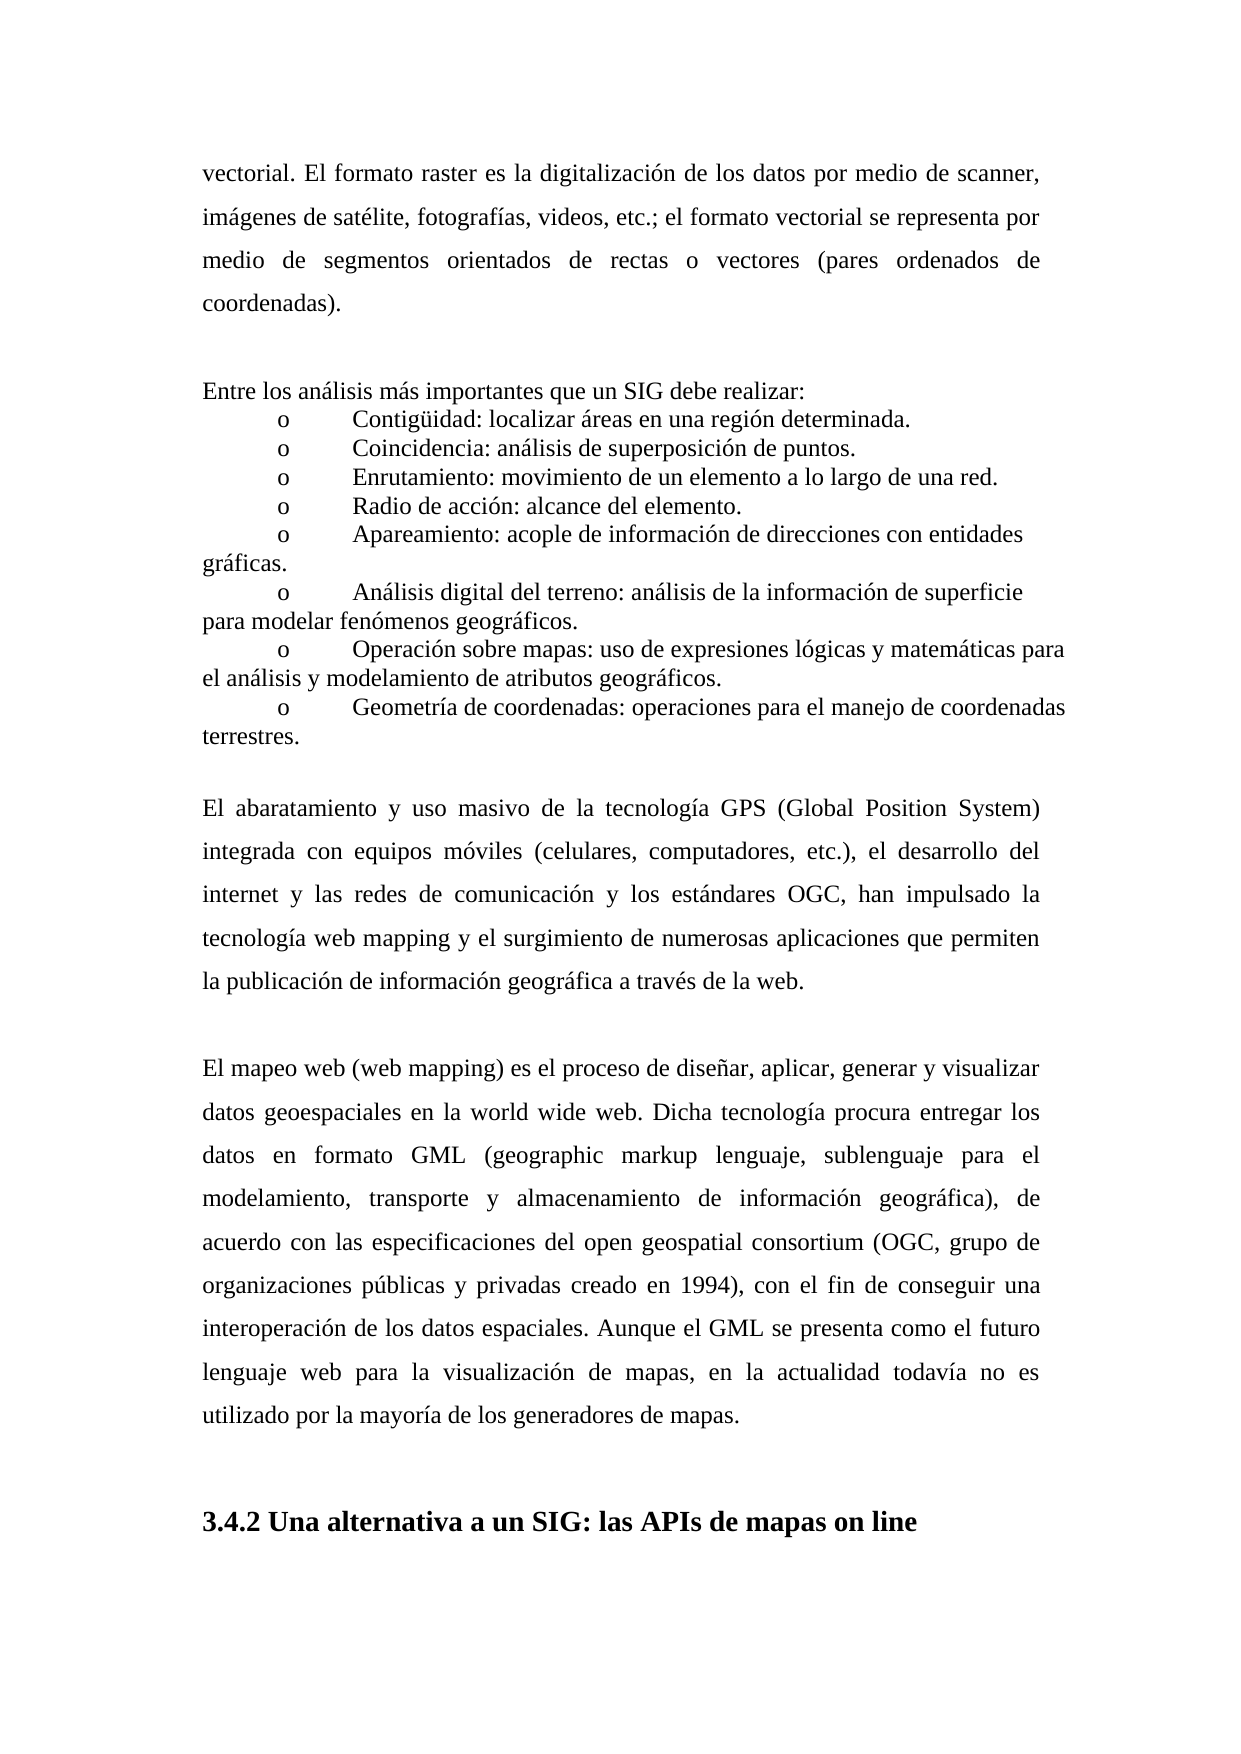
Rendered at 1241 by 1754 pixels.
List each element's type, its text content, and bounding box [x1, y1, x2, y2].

list o Coincidencia: análisis de superposición de puntos. [202, 433, 1071, 462]
text El mapeo web (web mapping) es el proceso de diseñar, aplicar, generar y visualizar datos geoespaciales en la world wide web. Dicha tecnología procura entregar los datos en formato GML (geographic markup lenguaje, sublenguaje para el modelamiento, transporte y almacenamiento de información geográfica), de acuerdo con las especificaciones del open geospatial consortium (OGC, grupo de organizaciones públicas y privadas creado en 1994), con el fin de conseguir una interoperación de los datos espaciales. Aunque el GML se presenta como el futuro lenguaje web para la visualización de mapas, en la actualidad todavía no es utilizado por la mayoría de los generadores de mapas. [202, 1039, 1041, 1429]
list o Apareamiento: acople de información de direcciones con entidades gráficas. [202, 519, 1071, 577]
text El abaratamiento y uso masivo de la tecnología GPS (Global Position System) integrada con equipos móviles (celulares, computadores, etc.), el desarrollo del internet y las redes de comunicación y los estándares OGC, han impulsado la tecnología web mapping y el surgimiento de numerosas aplicaciones que permiten la publicación de información geográfica a través de la web. [202, 778, 1041, 995]
list o Operación sobre mapas: uso de expresiones lógicas y matemáticas para el análisis y modelamiento de atributos geográficos. [202, 634, 1071, 692]
text 3.4.2 Una alternativa a un SIG: las APIs de mapas on line [202, 1504, 1071, 1538]
list o Radio de acción: alcance del elemento. [202, 491, 1071, 519]
text Entre los análisis más importantes que un SIG debe realizar: [202, 361, 1071, 404]
list o Análisis digital del terreno: análisis de la información de superficie para modelar fenómenos geográficos. [202, 577, 1071, 634]
list o Contigüidad: localizar áreas en una región determinada. [202, 404, 1071, 433]
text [202, 144, 1041, 317]
list o Geometría de coordenadas: operaciones para el manejo de coordenadas terrestres. [202, 692, 1071, 749]
list o Enrutamiento: movimiento de un elemento a lo largo de una red. [202, 462, 1071, 491]
